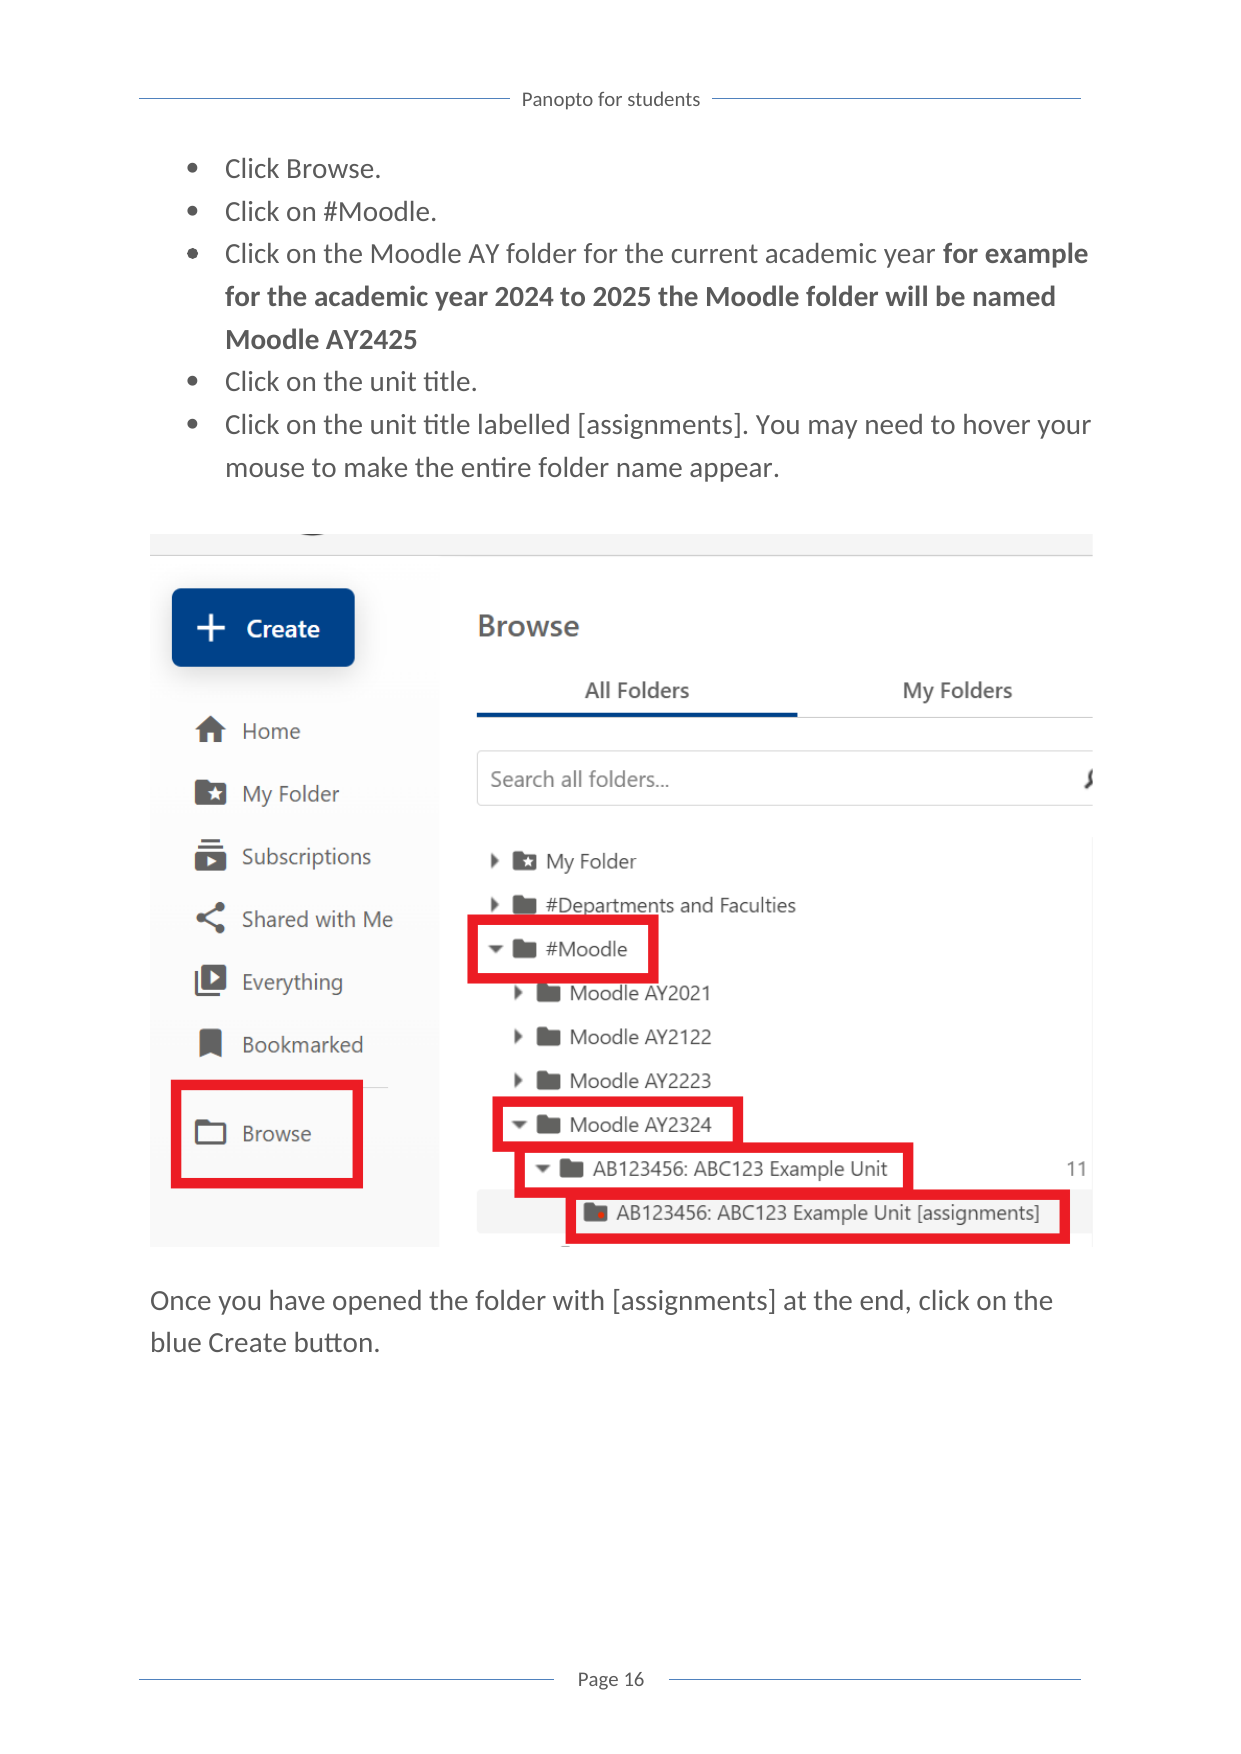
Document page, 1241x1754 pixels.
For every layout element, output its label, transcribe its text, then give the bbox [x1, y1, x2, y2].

list Click Browse. [187, 150, 1092, 186]
text Once you have opened the folder with [assignments] at the end, click on the blue Create button. [150, 1282, 1092, 1360]
list Click on the unit title labelled [assignments]. You may need to hover your mouse to make the entire folder name appear. [187, 406, 1092, 484]
picture [150, 534, 1093, 1247]
list Click on the Moodle AY folder for the current academic year for example for the academic year 2024 to 2025 the Moodle folder will be named Moodle AY2425 [187, 235, 1092, 356]
list Click on the unit title. [187, 363, 1092, 399]
list Click on #Moodle. [187, 193, 1092, 228]
